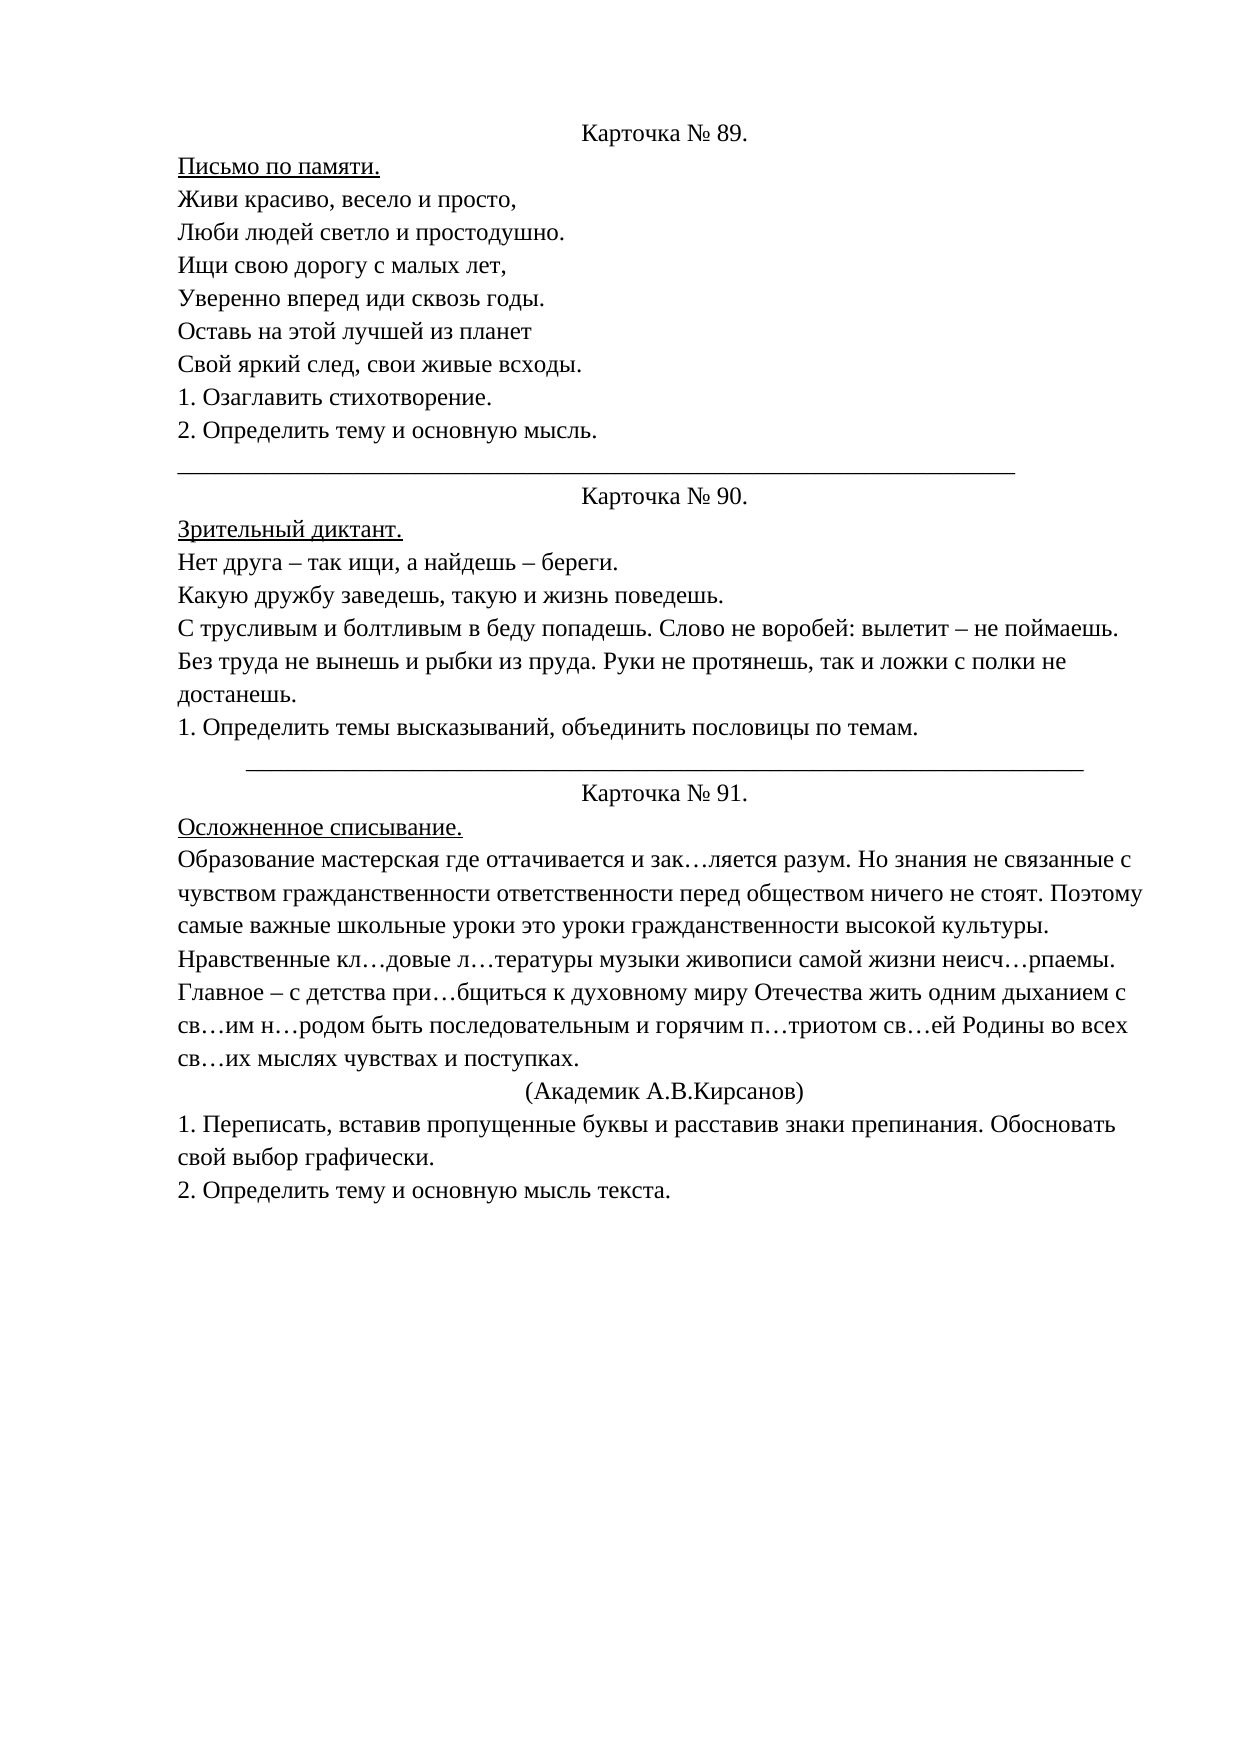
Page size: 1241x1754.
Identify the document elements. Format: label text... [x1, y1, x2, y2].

text Образование мастерская где оттачивается и зак…ляется разум. Но знания не связанные с чувством гражданственности ответственности перед обществом ничего не стоят. Поэтому самые важные школьные уроки это уроки гражданственности высокой культуры. Нравственные кл…довые л…тературы музыки живописи самой жизни неисч…рпаемы. [177, 844, 1152, 972]
text 1. Определить темы высказываний, объединить пословицы по темам. [177, 712, 1152, 741]
text 2. Определить тему и основную мысль. [177, 415, 1152, 444]
text Письмо по памяти. [177, 151, 1152, 180]
text Оставь на этой лучшей из планет [177, 316, 1152, 345]
text Люби людей светло и простодушно. [177, 217, 1152, 246]
text Зрительный диктант. [177, 514, 1152, 543]
text ___________________________________________________________________ [177, 746, 1152, 774]
text Нет друга – так ищи, а найдешь – береги. [177, 547, 1152, 576]
text 1. Переписать, вставив пропущенные буквы и расставив знаки препинания. Обосновать свой выбор графически. [177, 1109, 1152, 1171]
text Живи красиво, весело и просто, [177, 184, 1152, 213]
text Главное – с детства при…бщиться к духовному миру Отечества жить одним дыханием с св…им н…родом быть последовательным и горячим п…триотом св…ей Родины во всех св…их мыслях чувствах и поступках. [177, 977, 1152, 1071]
text Какую дружбу заведешь, такую и жизнь поведешь. [177, 580, 1152, 609]
text Ищи свою дорогу с малых лет, [177, 250, 1152, 279]
text 2. Определить тему и основную мысль текста. [177, 1175, 1152, 1203]
text Карточка № 90. [177, 481, 1152, 510]
text Осложненное списывание. [177, 812, 1152, 840]
text ___________________________________________________________________ [177, 448, 1152, 477]
text Уверенно вперед иди сквозь годы. [177, 283, 1152, 312]
text Свой яркий след, свои живые всходы. [177, 349, 1152, 378]
text С трусливым и болтливым в беду попадешь. Слово не воробей: вылетит – не поймаешь. Без труда не вынешь и рыбки из пруда. Руки не протянешь, так и ложки с полки не достанешь. [177, 613, 1152, 708]
text Карточка № 91. [177, 778, 1152, 807]
text Карточка № 89. [177, 118, 1152, 147]
text (Академик А.В.Кирсанов) [177, 1076, 1152, 1104]
text 1. Озаглавить стихотворение. [177, 382, 1152, 411]
